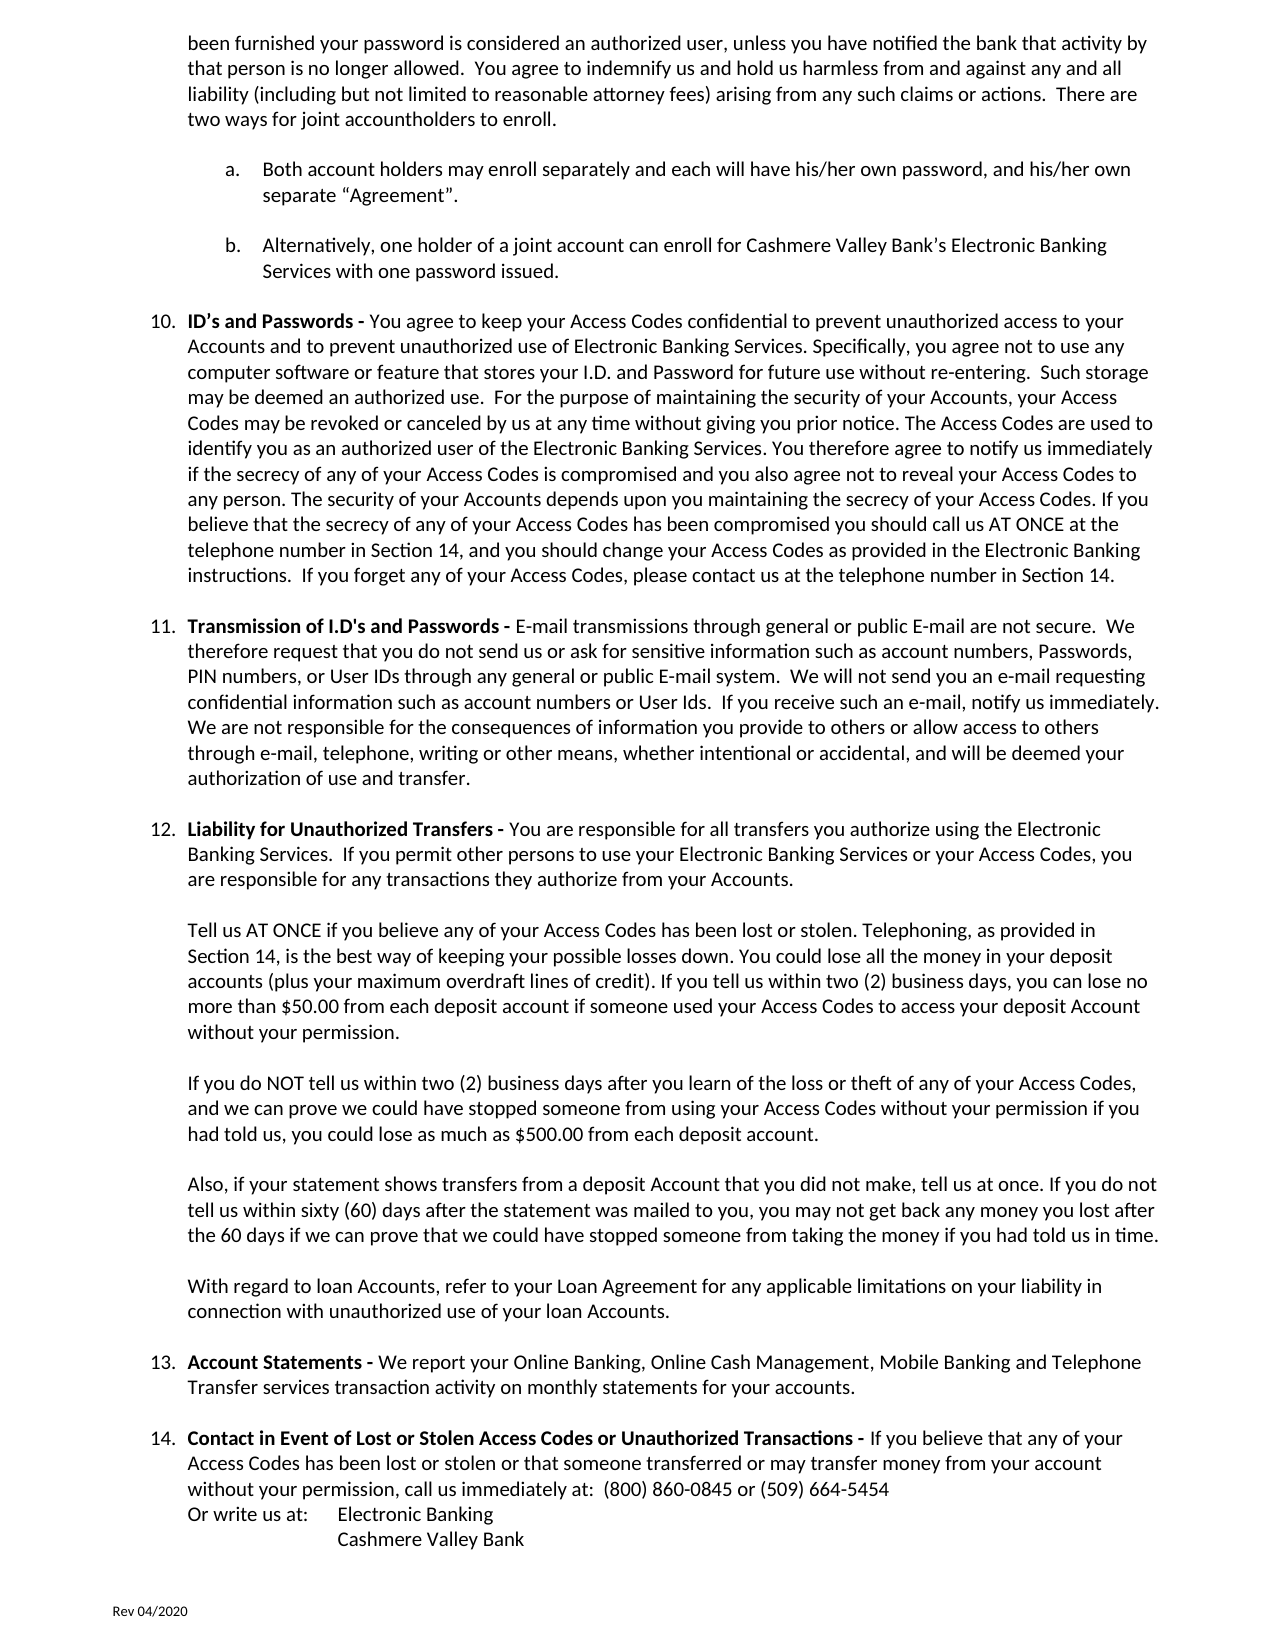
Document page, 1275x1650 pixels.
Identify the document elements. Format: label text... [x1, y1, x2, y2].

list Liability for Unauthorized Transfers - You are responsible for all transfers you authorize using the Electronic Banking Services. If you permit other persons to use your Electronic Banking Services or your Access Codes, you are responsible for any transactions they authorize from your Accounts. Tell us AT ONCE if you believe any of your Access Codes has been lost or stolen. Telephoning, as provided in Section 14, is the best way of keeping your possible losses down. You could lose all the money in your deposit accounts (plus your maximum overdraft lines of credit). If you tell us within two (2) business days, you can lose no more than $50.00 from each deposit account if someone used your Access Codes to access your deposit Account without your permission. If you do NOT tell us within two (2) business days after you learn of the loss or theft of any of your Access Codes, and we can prove we could have stopped someone from using your Access Codes without your permission if you had told us, you could lose as much as $500.00 from each deposit account. Also, if your statement shows transfers from a deposit Account that you did not make, tell us at once. If you do not tell us within sixty (60) days after the statement was mailed to you, you may not get back any money you lost after the 60 days if we can prove that we could have stopped someone from taking the money if you had told us in time. With regard to loan Accounts, refer to your Loan Agreement for any applicable limitations on your liability in connection with unauthorized use of your loan Accounts. [150, 816, 1162, 1324]
list Both account holders may enroll separately and each will have his/her own password, and his/her own separate “Agreement”. [225, 157, 1162, 207]
list Transmission of I.D's and Passwords - E-mail transmissions through general or public E-mail are not secure. We therefore request that you do not send us or ask for sensitive information such as account numbers, Passwords, PIN numbers, or User IDs through any general or public E-mail system. We will not send you an e-mail requesting confidential information such as account numbers or User Ids. If you receive such an e-mail, notify us immediately. We are not responsible for the consequences of information you provide to others or allow access to others through e-mail, telephone, writing or other means, whether intentional or accidental, and will be deemed your authorization of use and transfer. [150, 613, 1162, 791]
list Alternatively, one holder of a joint account can enroll for Cashmere Valley Bank’s Electronic Banking Services with one password issued. [225, 232, 1162, 283]
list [150, 30, 1162, 132]
list Account Statements - We report your Online Banking, Online Cash Management, Mobile Banking and Telephone Transfer services transaction activity on monthly statements for your accounts. [150, 1349, 1162, 1400]
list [150, 1425, 1162, 1552]
list ID’s and Passwords - You agree to keep your Access Codes confidential to prevent unauthorized access to your Accounts and to prevent unauthorized use of Electronic Banking Services. Specifically, you agree not to use any computer software or feature that stores your I.D. and Password for future use without re-entering. Such storage may be deemed an authorized use. For the purpose of maintaining the security of your Accounts, your Access Codes may be revoked or canceled by us at any time without giving you prior notice. The Access Codes are used to identify you as an authorized user of the Electronic Banking Services. You therefore agree to notify us immediately if the secrecy of any of your Access Codes is compromised and you also agree not to reveal your Access Codes to any person. The security of your Accounts depends upon you maintaining the secrecy of your Access Codes. If you believe that the secrecy of any of your Access Codes has been compromised you should call us AT ONCE at the telephone number in Section 14, and you should change your Access Codes as provided in the Electronic Banking instructions. If you forget any of your Access Codes, please contact us at the telephone number in Section 14. [150, 308, 1162, 588]
